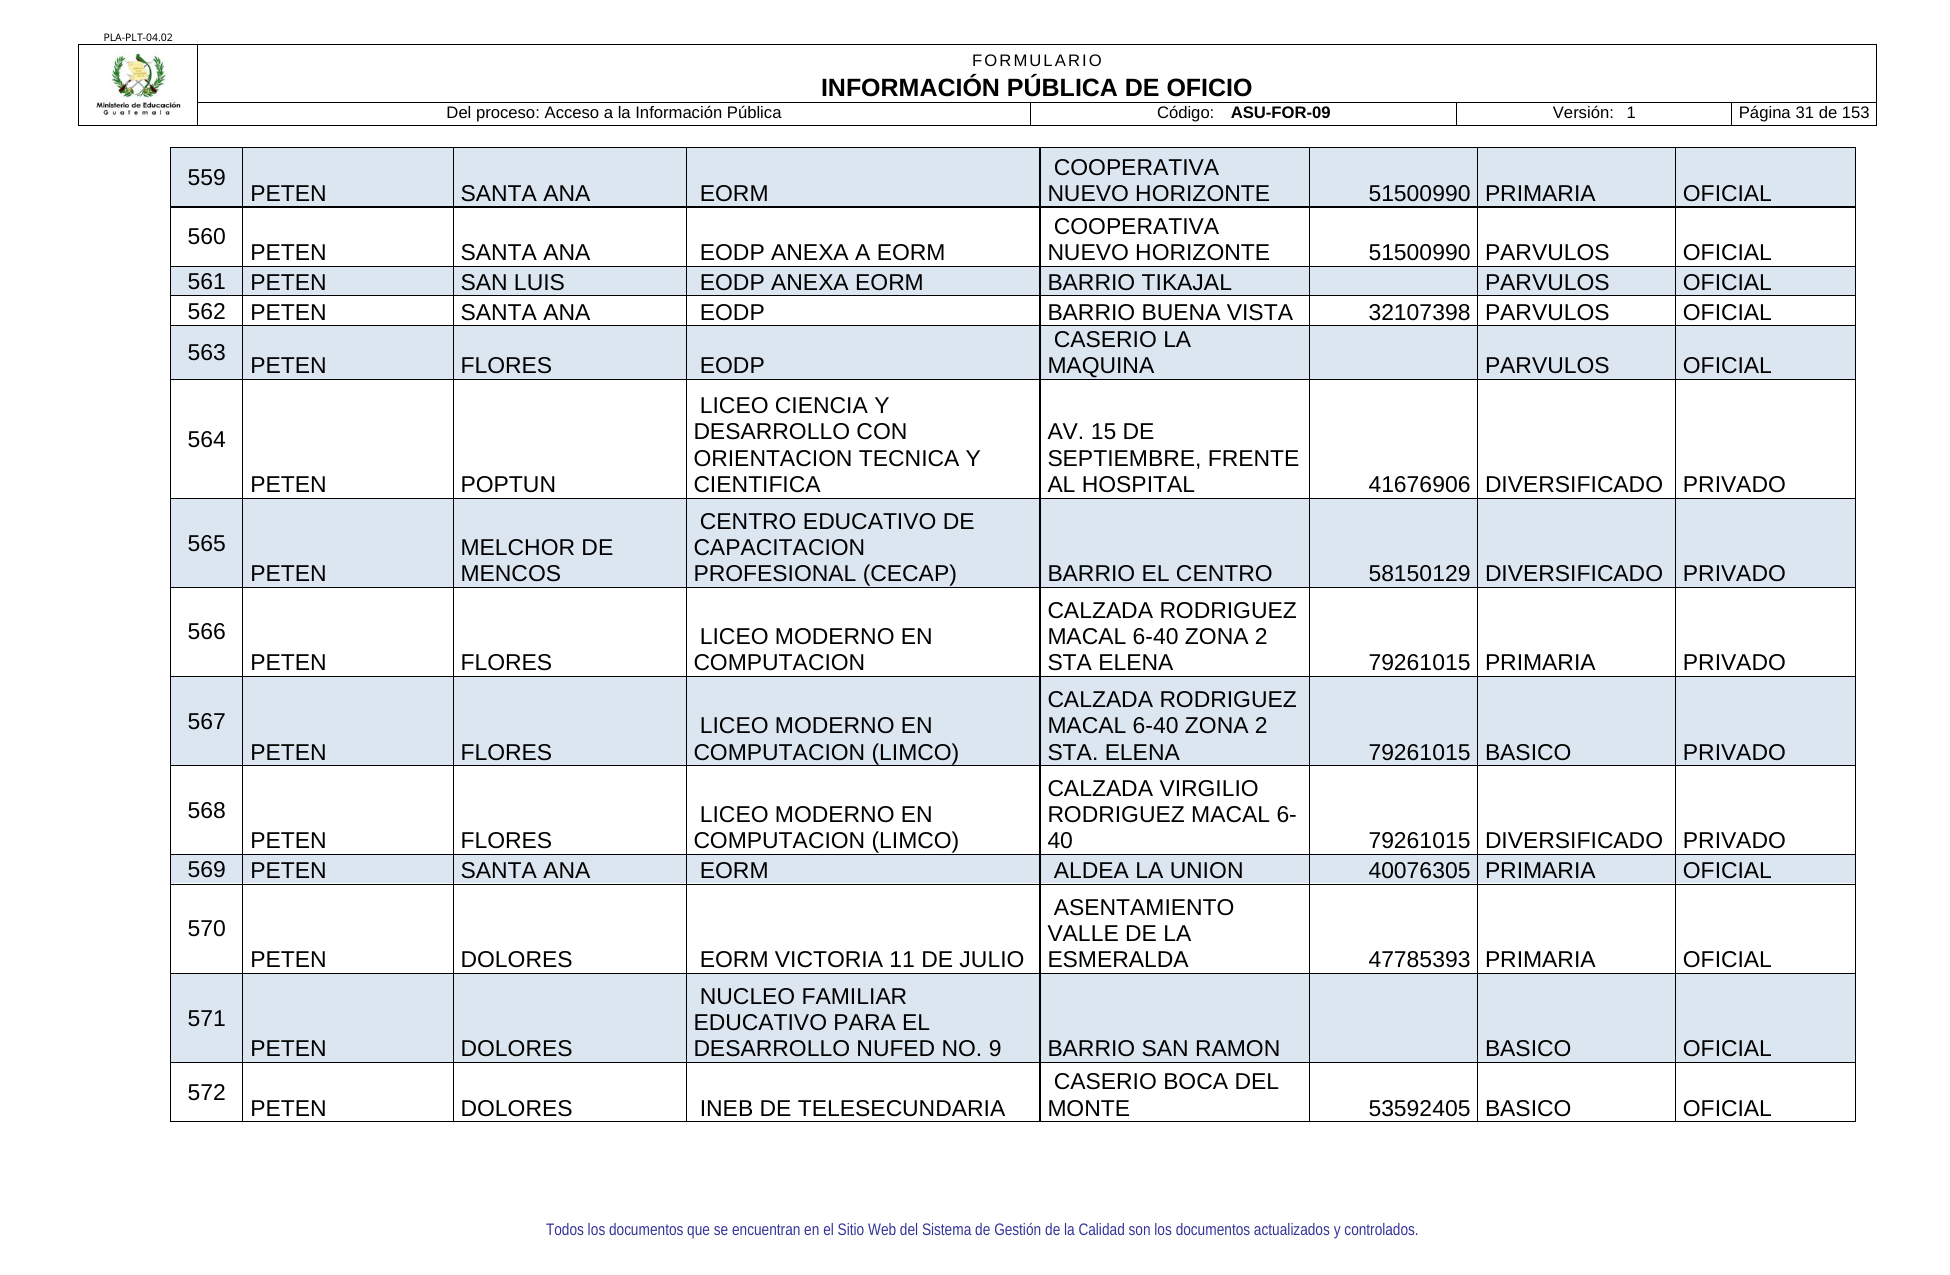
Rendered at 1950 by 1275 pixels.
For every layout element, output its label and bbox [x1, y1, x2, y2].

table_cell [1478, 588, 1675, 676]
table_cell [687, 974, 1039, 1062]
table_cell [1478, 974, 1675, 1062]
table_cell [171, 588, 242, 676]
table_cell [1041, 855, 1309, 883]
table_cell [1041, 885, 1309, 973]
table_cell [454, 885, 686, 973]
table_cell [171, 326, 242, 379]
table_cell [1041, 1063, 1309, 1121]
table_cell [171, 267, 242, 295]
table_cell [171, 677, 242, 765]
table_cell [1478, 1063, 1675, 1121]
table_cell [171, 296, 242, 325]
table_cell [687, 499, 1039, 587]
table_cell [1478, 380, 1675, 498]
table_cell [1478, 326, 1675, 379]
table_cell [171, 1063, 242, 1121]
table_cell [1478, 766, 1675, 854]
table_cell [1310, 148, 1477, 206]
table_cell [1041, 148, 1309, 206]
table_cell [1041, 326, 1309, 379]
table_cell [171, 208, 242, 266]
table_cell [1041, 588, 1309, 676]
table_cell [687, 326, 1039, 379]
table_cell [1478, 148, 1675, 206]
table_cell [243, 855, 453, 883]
picture [95, 51, 181, 117]
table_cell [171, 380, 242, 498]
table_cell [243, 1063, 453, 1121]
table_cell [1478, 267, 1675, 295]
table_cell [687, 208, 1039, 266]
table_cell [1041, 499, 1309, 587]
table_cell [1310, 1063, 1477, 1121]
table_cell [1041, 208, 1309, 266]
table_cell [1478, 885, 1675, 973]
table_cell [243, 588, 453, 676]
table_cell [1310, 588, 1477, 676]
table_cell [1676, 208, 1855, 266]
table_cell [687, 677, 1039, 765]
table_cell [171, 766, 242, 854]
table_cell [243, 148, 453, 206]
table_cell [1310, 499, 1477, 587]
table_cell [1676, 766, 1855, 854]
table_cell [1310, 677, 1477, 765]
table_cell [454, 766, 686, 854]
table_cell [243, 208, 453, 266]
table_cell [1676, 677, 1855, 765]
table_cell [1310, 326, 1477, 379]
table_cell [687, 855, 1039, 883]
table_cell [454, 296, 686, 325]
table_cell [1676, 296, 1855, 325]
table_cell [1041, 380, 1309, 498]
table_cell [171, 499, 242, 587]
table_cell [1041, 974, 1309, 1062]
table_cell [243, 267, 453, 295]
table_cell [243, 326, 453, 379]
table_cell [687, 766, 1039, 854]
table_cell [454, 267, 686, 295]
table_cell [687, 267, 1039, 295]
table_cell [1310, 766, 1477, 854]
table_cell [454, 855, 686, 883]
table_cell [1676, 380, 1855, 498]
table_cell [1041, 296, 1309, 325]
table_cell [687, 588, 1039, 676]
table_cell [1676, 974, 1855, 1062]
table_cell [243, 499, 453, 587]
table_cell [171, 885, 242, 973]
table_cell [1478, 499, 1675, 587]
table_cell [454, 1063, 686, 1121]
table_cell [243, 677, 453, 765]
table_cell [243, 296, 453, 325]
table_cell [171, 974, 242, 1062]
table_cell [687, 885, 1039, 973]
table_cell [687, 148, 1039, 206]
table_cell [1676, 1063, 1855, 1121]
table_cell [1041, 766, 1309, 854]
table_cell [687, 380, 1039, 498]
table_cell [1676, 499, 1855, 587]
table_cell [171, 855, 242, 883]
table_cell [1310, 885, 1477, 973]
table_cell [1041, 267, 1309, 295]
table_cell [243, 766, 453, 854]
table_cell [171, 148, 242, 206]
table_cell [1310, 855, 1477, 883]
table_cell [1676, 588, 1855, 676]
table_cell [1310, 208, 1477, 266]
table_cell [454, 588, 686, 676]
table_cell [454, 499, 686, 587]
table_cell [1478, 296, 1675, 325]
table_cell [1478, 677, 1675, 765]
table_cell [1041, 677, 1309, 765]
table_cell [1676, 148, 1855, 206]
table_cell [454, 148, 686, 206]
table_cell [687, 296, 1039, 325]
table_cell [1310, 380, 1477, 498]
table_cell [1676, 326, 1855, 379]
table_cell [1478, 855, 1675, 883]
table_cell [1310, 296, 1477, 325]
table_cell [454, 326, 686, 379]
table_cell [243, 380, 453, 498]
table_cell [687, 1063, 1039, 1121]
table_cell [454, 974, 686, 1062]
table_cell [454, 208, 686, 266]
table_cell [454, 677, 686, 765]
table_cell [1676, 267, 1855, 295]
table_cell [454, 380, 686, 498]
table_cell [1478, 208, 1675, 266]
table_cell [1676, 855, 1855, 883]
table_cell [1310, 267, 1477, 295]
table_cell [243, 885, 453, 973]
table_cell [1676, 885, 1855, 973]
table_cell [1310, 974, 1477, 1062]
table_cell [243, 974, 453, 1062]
